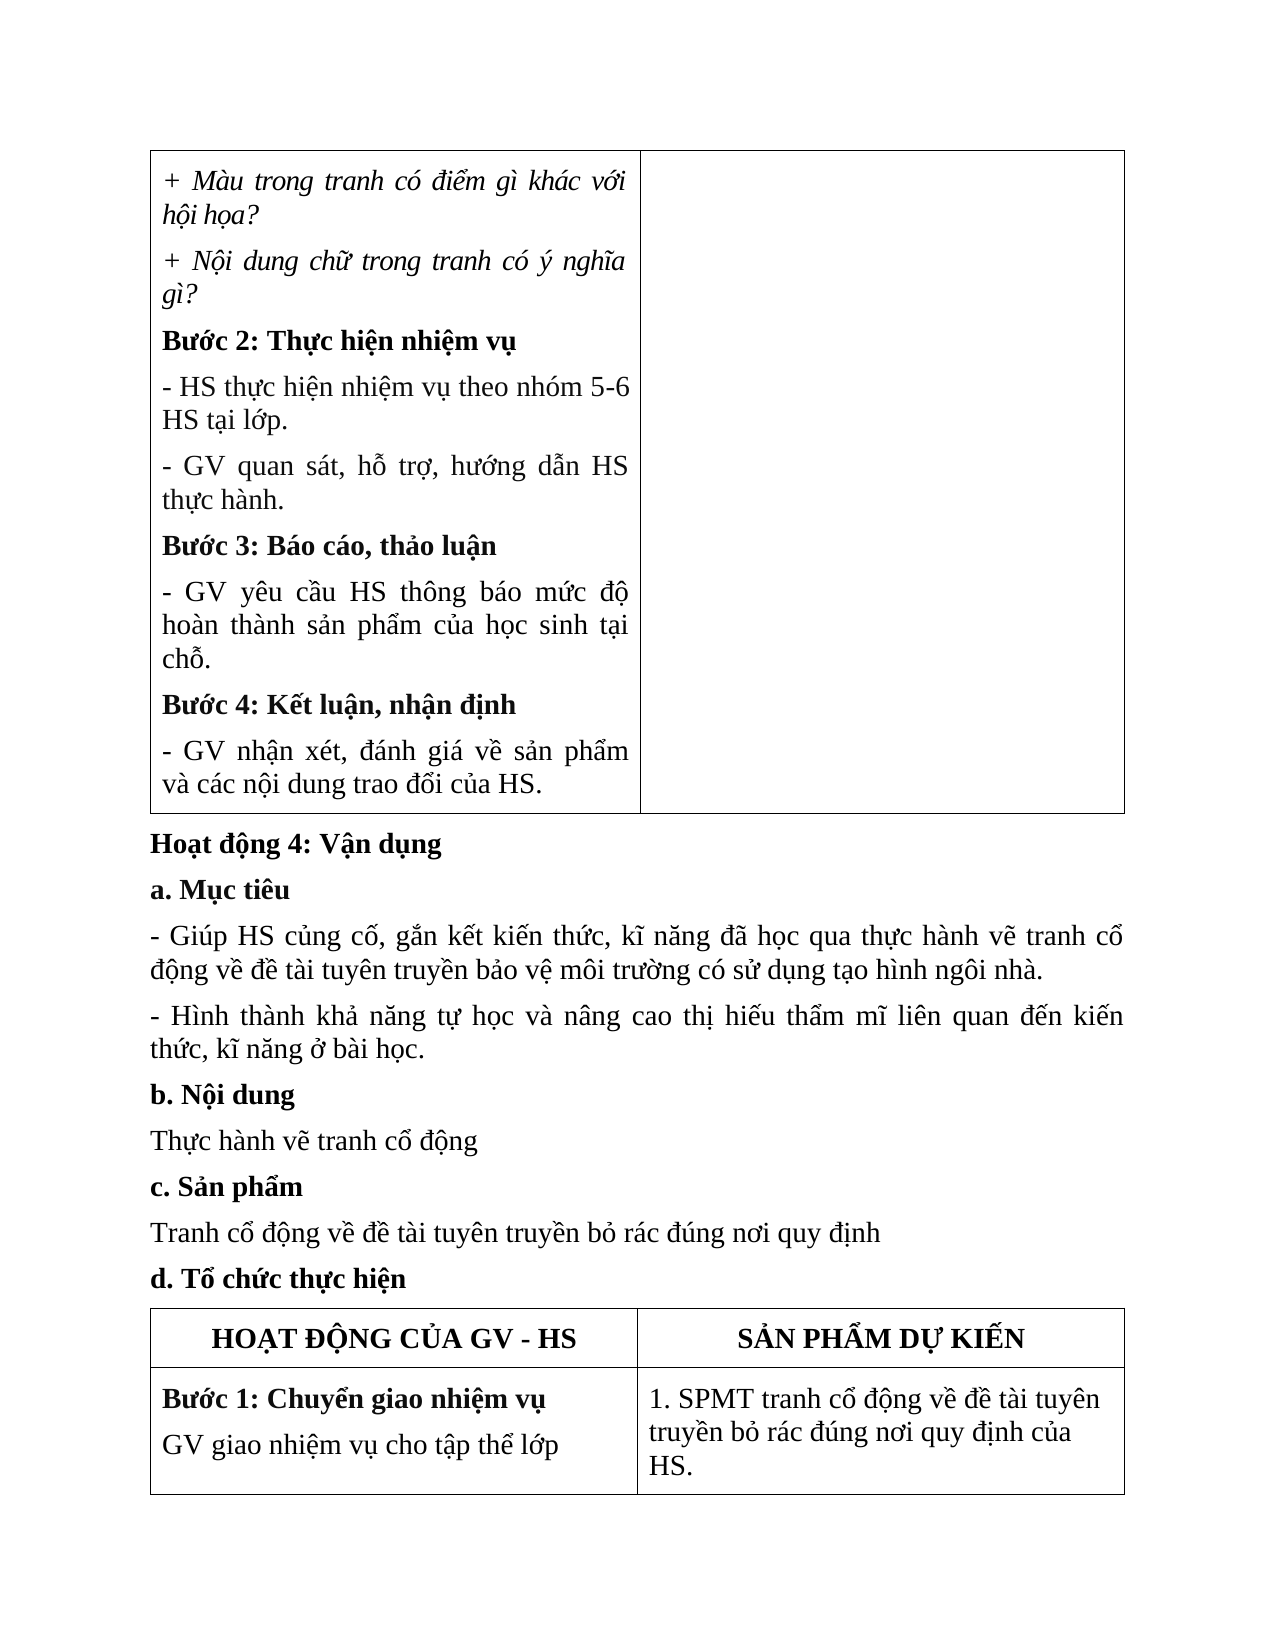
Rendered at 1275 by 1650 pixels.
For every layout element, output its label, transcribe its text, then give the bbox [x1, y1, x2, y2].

text a. Mục tiêu [150, 872, 1125, 906]
text - Giúp HS củng cố, gắn kết kiến thức, kĩ năng đã học qua thực hành vẽ tranh cổ động về đề tài tuyên truyền bảo vệ môi trường có sử dụng tạo hình ngôi nhà. [150, 918, 1125, 985]
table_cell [151, 151, 640, 813]
text Tranh cổ động về đề tài tuyên truyền bỏ rác đúng nơi quy định [150, 1216, 1125, 1249]
text - Hình thành khả năng tự học và nâng cao thị hiếu thẩm mĩ liên quan đến kiến thức, kĩ năng ở bài học. [150, 998, 1125, 1065]
text Thực hành vẽ tranh cổ động [150, 1123, 1125, 1157]
text Hoạt động 4: Vận dụng [150, 826, 1125, 860]
text c. Sản phẩm [150, 1169, 1125, 1203]
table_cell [641, 151, 1124, 813]
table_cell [638, 1368, 1124, 1494]
table_header SẢN PHẨM DỰ KIẾN [638, 1309, 1124, 1367]
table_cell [151, 1368, 637, 1494]
table_header HOẠT ĐỘNG CỦA GV - HS [151, 1309, 637, 1367]
text d. Tổ chức thực hiện [150, 1262, 1125, 1295]
text b. Nội dung [150, 1077, 1125, 1111]
